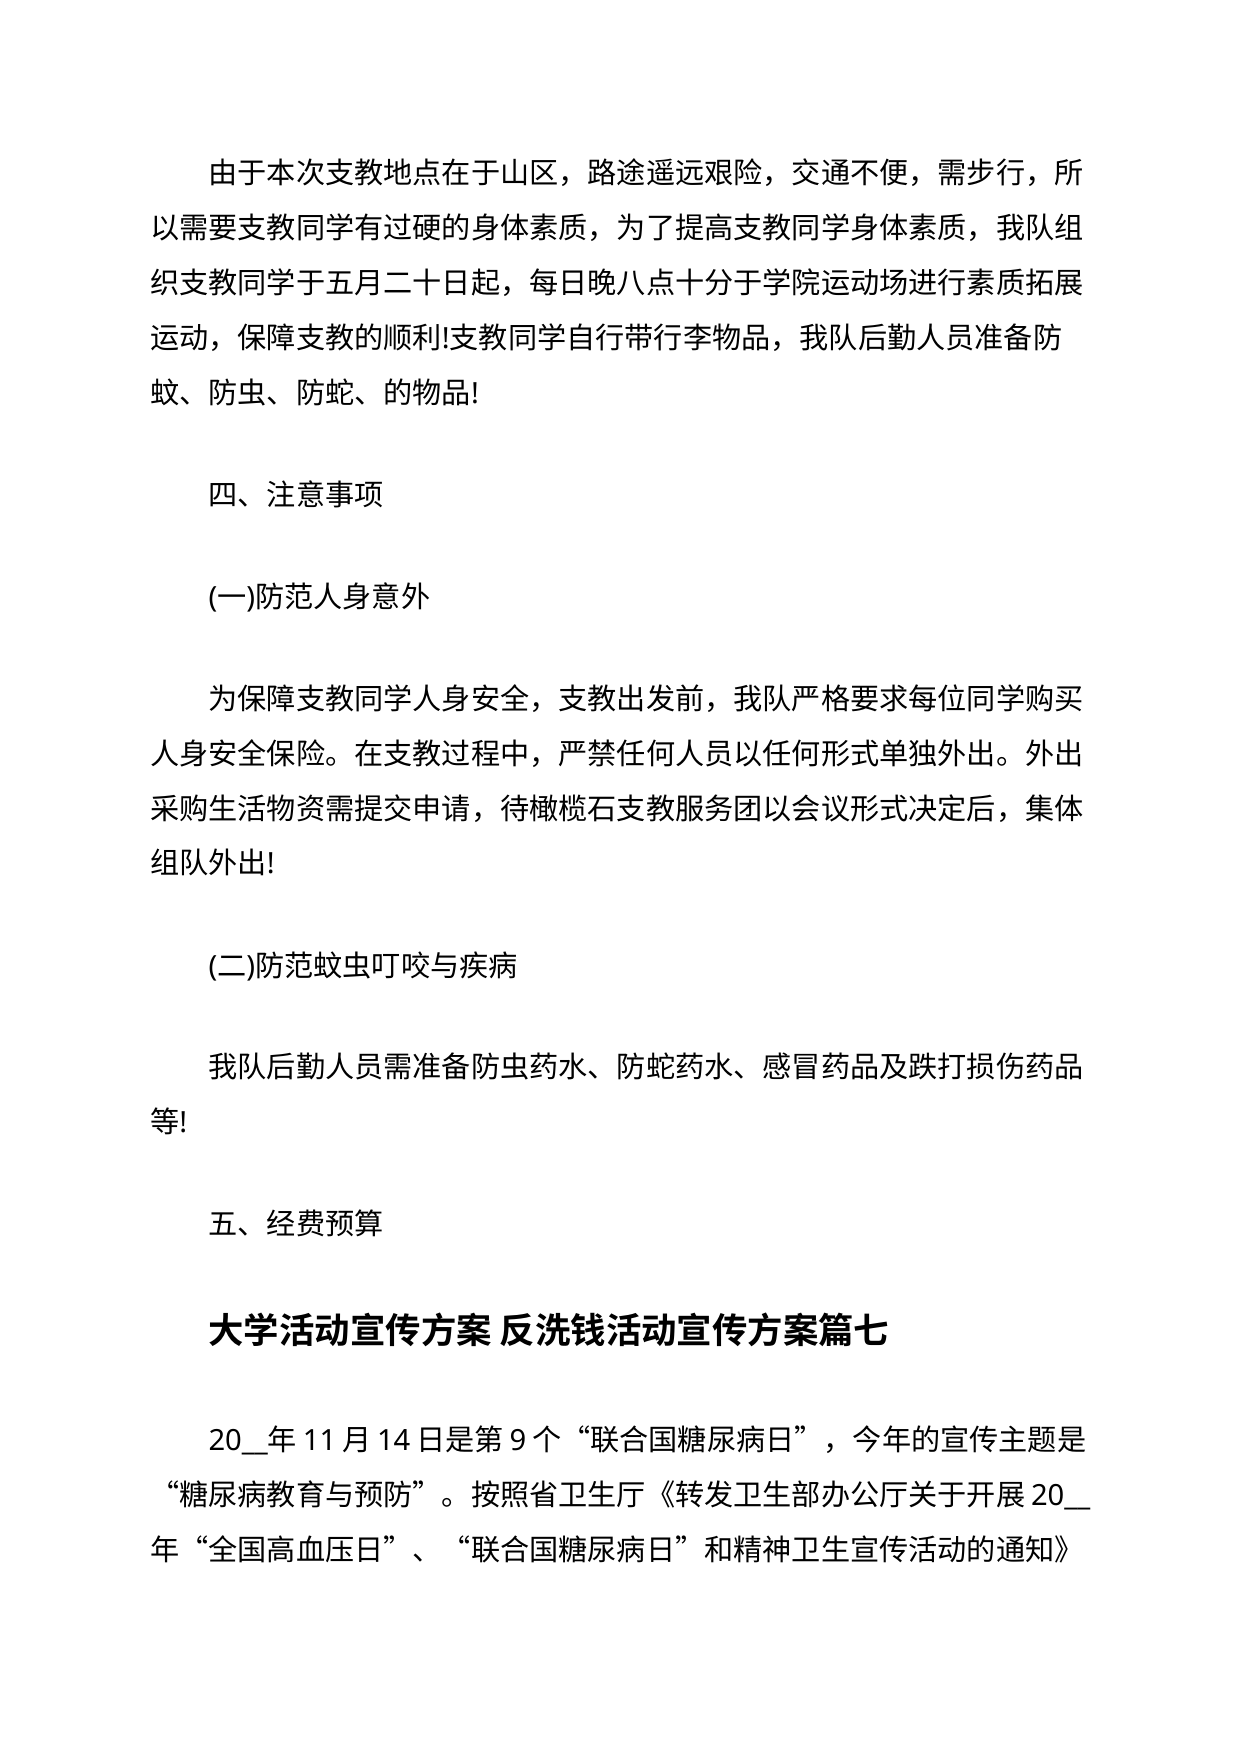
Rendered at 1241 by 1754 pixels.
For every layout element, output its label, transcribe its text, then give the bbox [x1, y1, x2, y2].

text 我队后勤人员需准备防虫药水、防蛇药水、感冒药品及跌打损伤药品等! [150, 1044, 1090, 1141]
text 大学活动宣传方案 反洗钱活动宣传方案篇七 [150, 1303, 1090, 1354]
text (一)防范人身意外 [150, 573, 1090, 616]
text (二)防范蚊虫叮咬与疾病 [150, 942, 1090, 984]
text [150, 1416, 1090, 1568]
text 由于本次支教地点在于山区，路途遥远艰险，交通不便，需步行，所以需要支教同学有过硬的身体素质，为了提高支教同学身体素质，我队组织支教同学于五月二十日起，每日晚八点十分于学院运动场进行素质拓展运动，保障支教的顺利!支教同学自行带行李物品，我队后勤人员准备防蚊、防虫、防蛇、的物品! [150, 150, 1090, 412]
text 五、经费预算 [150, 1201, 1090, 1243]
text 四、注意事项 [150, 472, 1090, 514]
text 为保障支教同学人身安全，支教出发前，我队严格要求每位同学购买人身安全保险。在支教过程中，严禁任何人员以任何形式单独外出。外出采购生活物资需提交申请，待橄榄石支教服务团以会议形式决定后，集体组队外出! [150, 675, 1090, 882]
